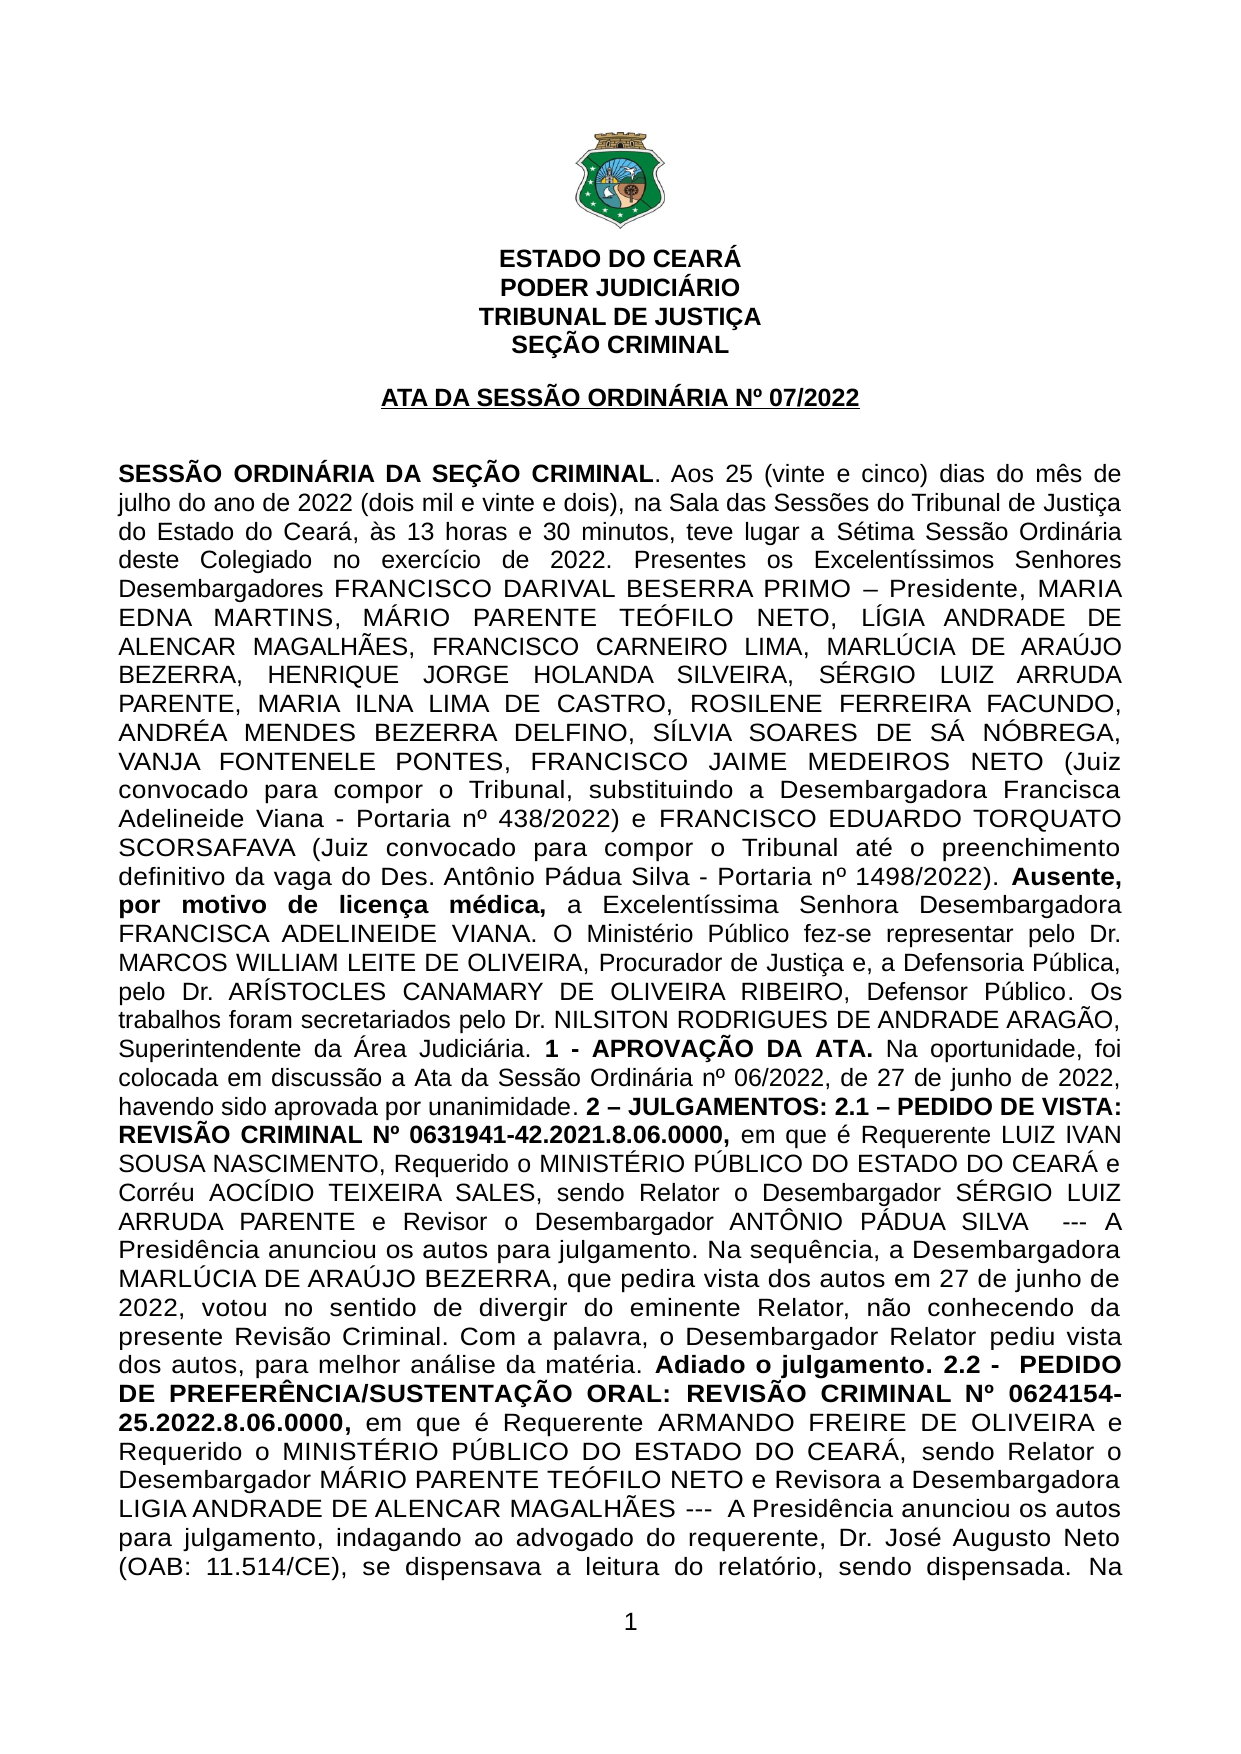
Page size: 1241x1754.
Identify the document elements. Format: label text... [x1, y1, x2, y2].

picture [575, 132, 665, 229]
text TRIBUNAL DE JUSTIÇA [118, 301, 1122, 330]
text PODER JUDICIÁRIO [118, 273, 1122, 301]
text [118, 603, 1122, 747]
text ATA DA SESSÃO ORDINÁRIA Nº 07/2022 [118, 383, 1122, 412]
text ESTADO DO CEARÁ [118, 244, 1122, 273]
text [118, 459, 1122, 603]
text SEÇÃO CRIMINAL [118, 330, 1122, 359]
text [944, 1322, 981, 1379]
